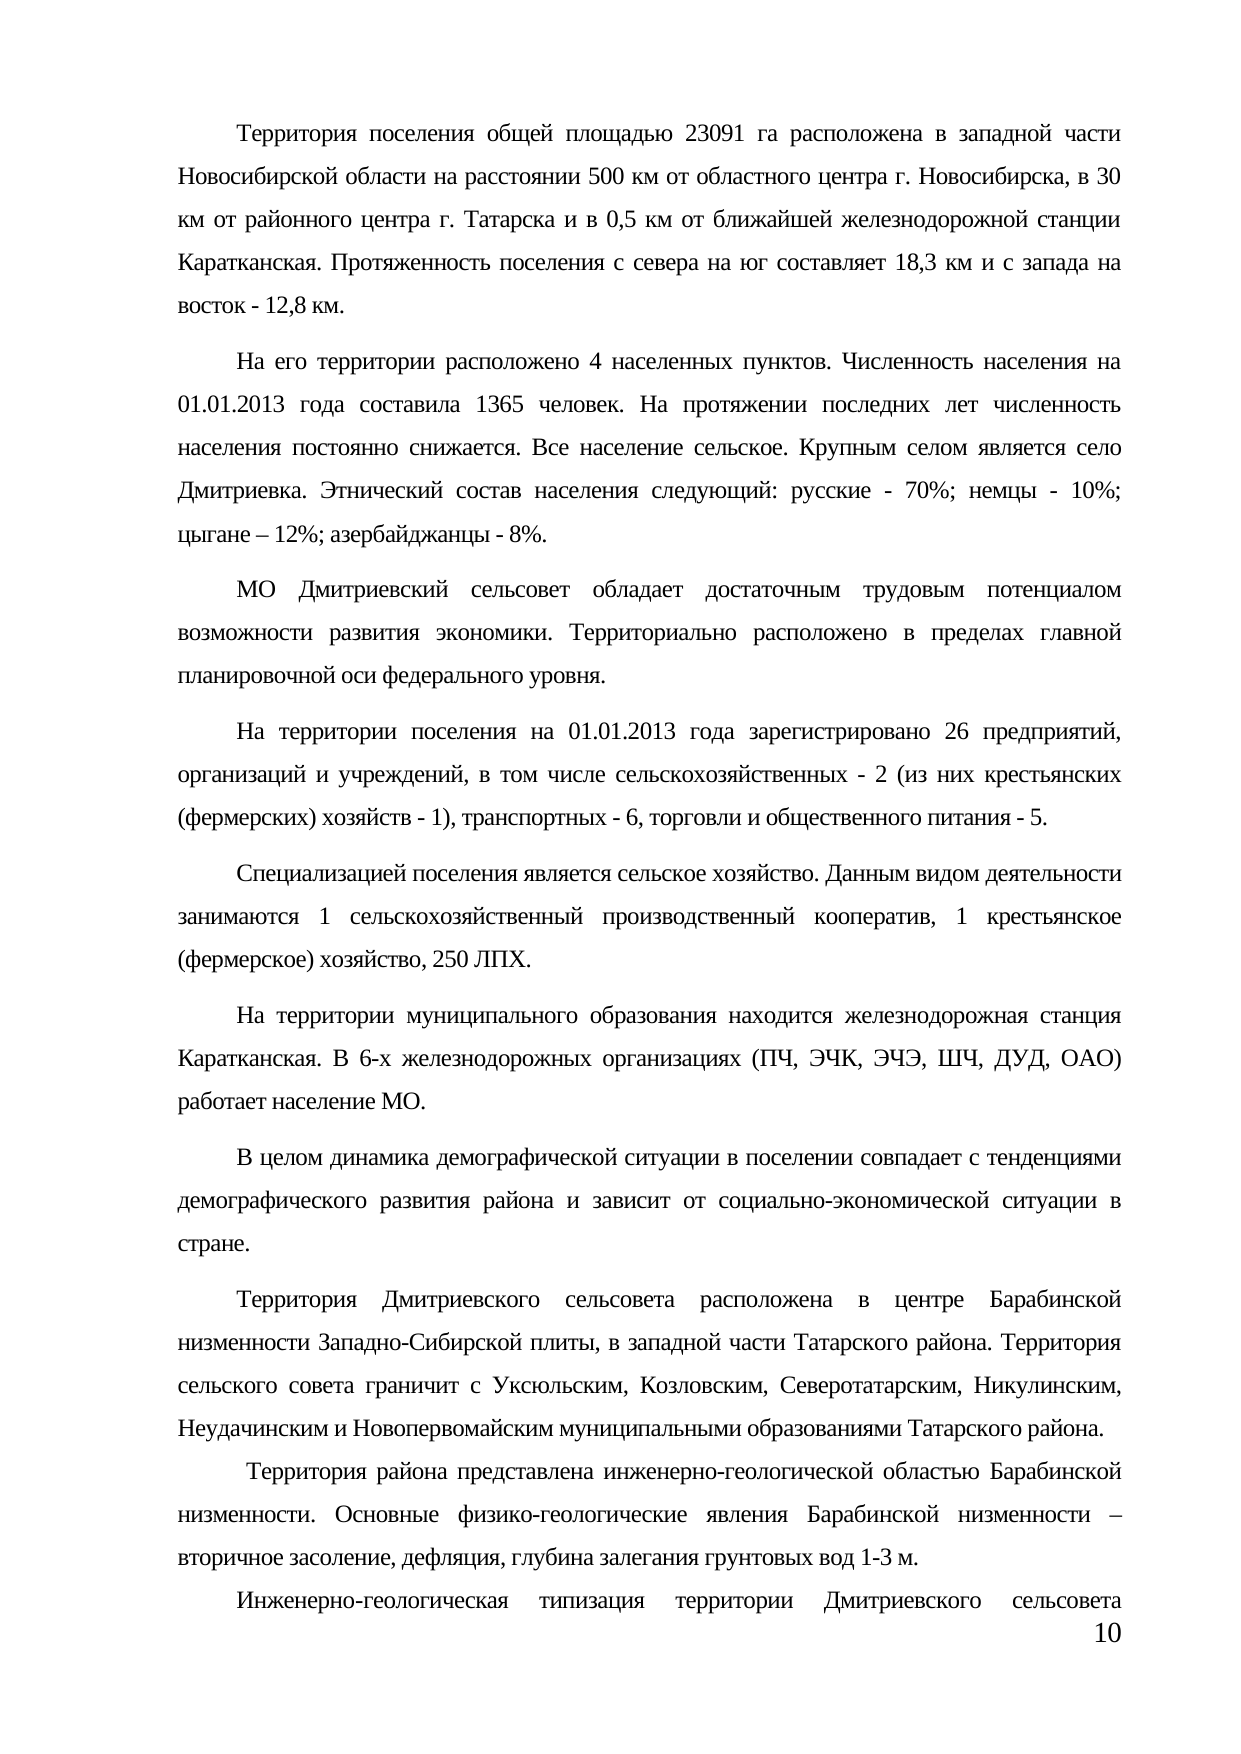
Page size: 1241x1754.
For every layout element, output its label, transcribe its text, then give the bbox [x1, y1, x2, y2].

text На территории муниципального образования находится железнодорожная станция Каратканская. В 6-х железнодорожных организациях (ПЧ, ЭЧК, ЭЧЭ, ШЧ, ДУД, ОАО) работает население МО. [177, 1000, 1122, 1115]
text Специализацией поселения является сельское хозяйство. Данным видом деятельности занимаются 1 сельскохозяйственный производственный кооператив, 1 крестьянское (фермерское) хозяйство, 250 ЛПХ. [177, 858, 1122, 973]
text На территории поселения на 01.01.2013 года зарегистрировано 26 предприятий, организаций и учреждений, в том числе сельскохозяйственных - 2 (из них крестьянских (фермерских) хозяйств - 1), транспортных - 6, торговли и общественного питания - 5. [177, 716, 1122, 831]
text МО Дмитриевский сельсовет обладает достаточным трудовым потенциалом возможности развития экономики. Территориально расположено в пределах главной планировочной оси федерального уровня. [177, 574, 1122, 689]
text На его территории расположено 4 населенных пунктов. Численность населения на 01.01.2013 года составила 1365 человек. На протяжении последних лет численность населения постоянно снижается. Все население сельское. Крупным селом является село Дмитриевка. Этнический состав населения следующий: русские - 70%; немцы - 10%; цыгане – 12%; азербайджанцы - 8%. [177, 346, 1122, 547]
text Территория Дмитриевского сельсовета расположена в центре Барабинской низменности Западно-Сибирской плиты, в западной части Татарского района. Территория сельского совета граничит с Уксюльским, Козловским, Северотатарским, Никулинским, Неудачинским и Новопервомайским муниципальными образованиями Татарского района. [177, 1284, 1122, 1442]
text В целом динамика демографической ситуации в поселении совпадает с тенденциями демографического развития района и зависит от социально-экономической ситуации в стране. [177, 1142, 1122, 1257]
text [177, 1586, 1122, 1614]
text Территория поселения общей площадью 23091 га расположена в западной части Новосибирской области на расстоянии 500 км от областного центра г. Новосибирска, в 30 км от районного центра г. Татарска и в 0,5 км от ближайшей железнодорожной станции Каратканская. Протяженность поселения с севера на юг составляет 18,3 км и с запада на восток - 12,8 км. [177, 118, 1122, 319]
text Территория района представлена инженерно-геологической областью Барабинской низменности. Основные физико-геологические явления Барабинской низменности – вторичное засоление, дефляция, глубина залегания грунтовых вод 1-3 м. [177, 1456, 1122, 1571]
